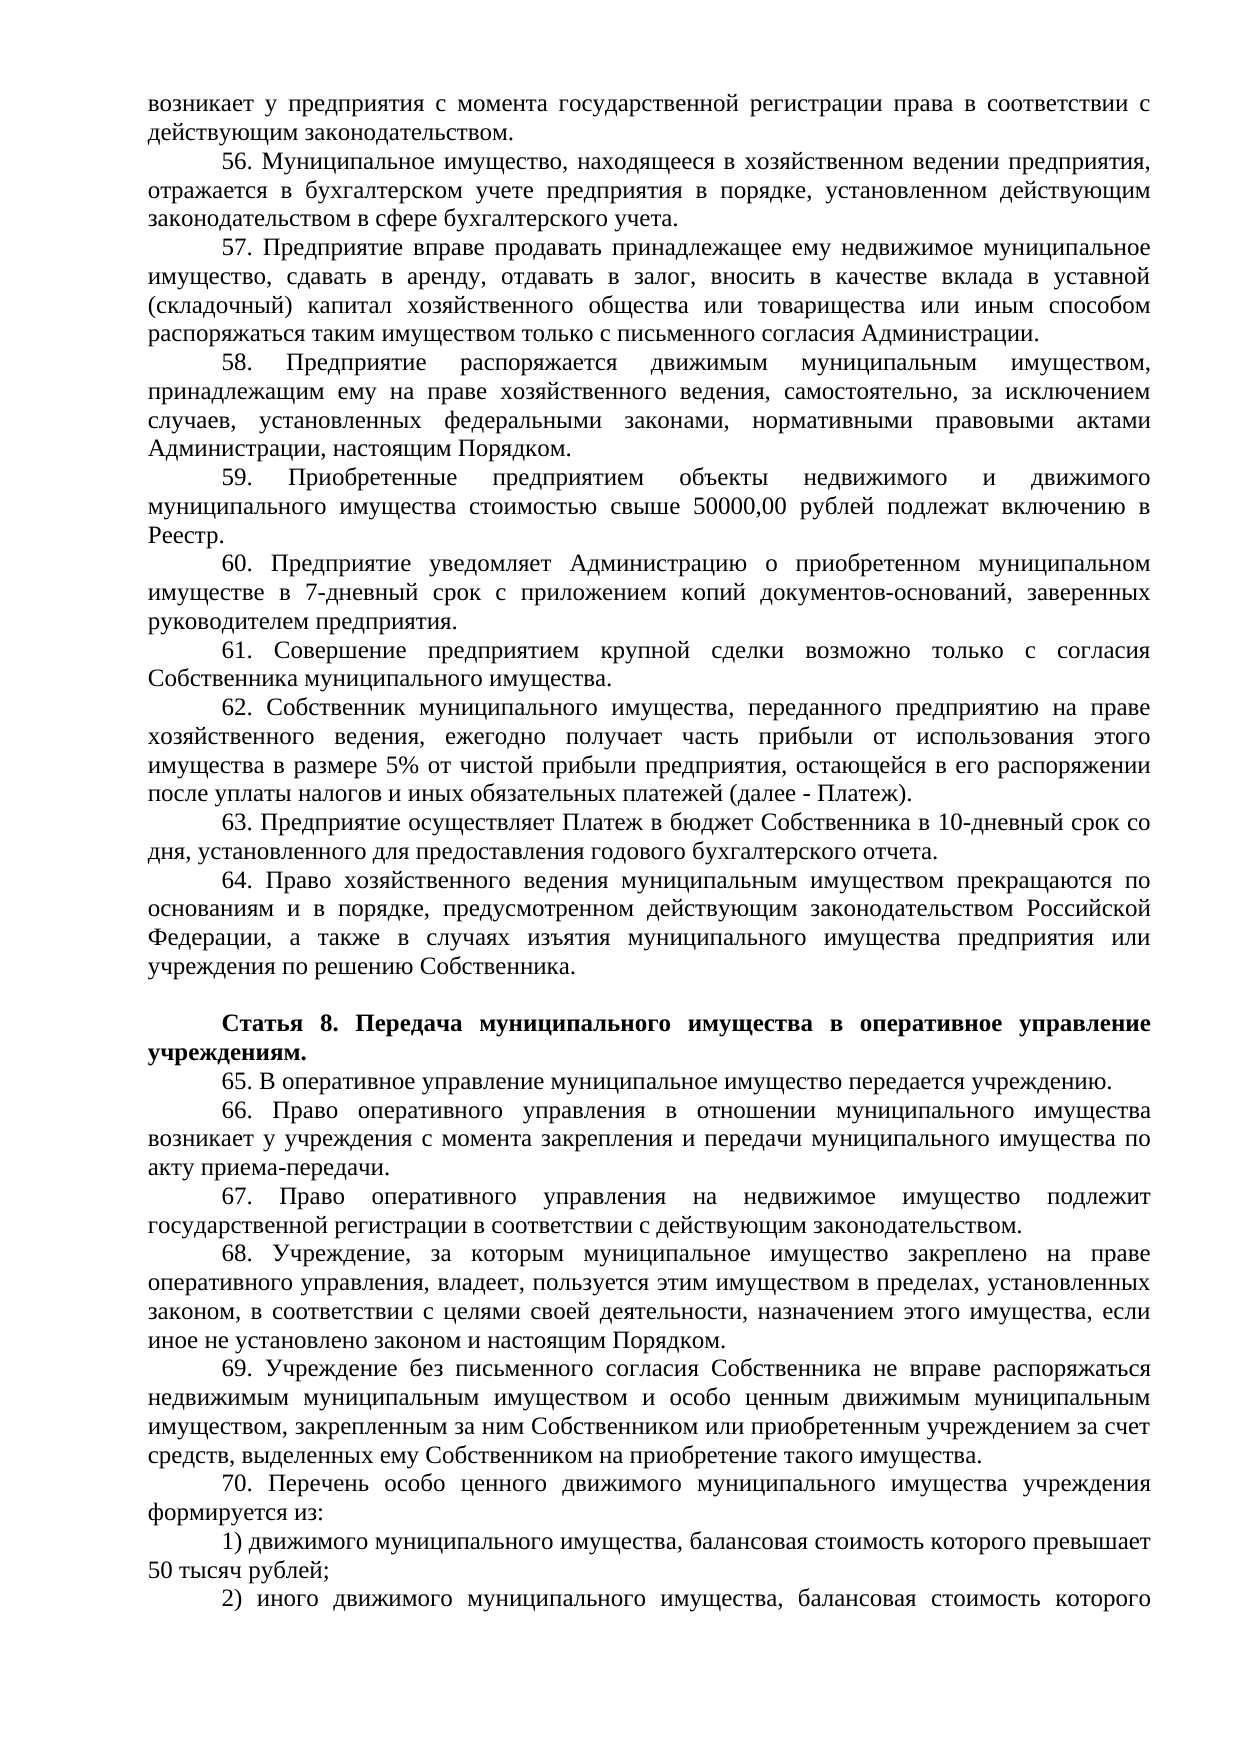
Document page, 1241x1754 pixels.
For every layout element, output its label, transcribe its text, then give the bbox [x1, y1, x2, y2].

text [148, 88, 1152, 146]
text 56. Муниципальное имущество, находящееся в хозяйственном ведении предприятия, отражается в бухгалтерском учете предприятия в порядке, установленном действующим законодательством в сфере бухгалтерского учета. [148, 146, 1152, 232]
text 58. Предприятие распоряжается движимым муниципальным имуществом, принадлежащим ему на праве хозяйственного ведения, самостоятельно, за исключением случаев, установленных федеральными законами, нормативными правовыми актами Администрации, настоящим Порядком. [148, 347, 1152, 462]
text 69. Учреждение без письменного согласия Собственника не вправе распоряжаться недвижимым муниципальным имуществом и особо ценным движимым муниципальным имуществом, закрепленным за ним Собственником или приобретенным учреждением за счет средств, выделенных ему Собственником на приобретение такого имущества. [148, 1353, 1152, 1468]
text 61. Совершение предприятием крупной сделки возможно только с согласия Собственника муниципального имущества. [148, 635, 1152, 692]
text Статья 8. Передача муниципального имущества в оперативное управление учреждениям. [148, 1008, 1152, 1066]
text 66. Право оперативного управления в отношении муниципального имущества возникает у учреждения с момента закрепления и передачи муниципального имущества по акту приема-передачи. [148, 1095, 1152, 1181]
text 60. Предприятие уведомляет Администрацию о приобретенном муниципальном имуществе в 7-дневный срок с приложением копий документов-оснований, заверенных руководителем предприятия. [148, 548, 1152, 635]
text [148, 1583, 1152, 1612]
text 62. Собственник муниципального имущества, переданного предприятию на праве хозяйственного ведения, ежегодно получает часть прибыли от использования этого имущества в размере 5% от чистой прибыли предприятия, остающейся в его распоряжении после уплаты налогов и иных обязательных платежей (далее - Платеж). [148, 692, 1152, 807]
text 57. Предприятие вправе продавать принадлежащее ему недвижимое муниципальное имущество, сдавать в аренду, отдавать в залог, вносить в качестве вклада в уставной (складочный) капитал хозяйственного общества или товарищества или иным способом распоряжаться таким имуществом только с письменного согласия Администрации. [148, 232, 1152, 347]
text 70. Перечень особо ценного движимого муниципального имущества учреждения формируется из: [148, 1468, 1152, 1526]
text 1) движимого муниципального имущества, балансовая стоимость которого превышает 50 тысяч рублей; [148, 1526, 1152, 1583]
text 68. Учреждение, за которым муниципальное имущество закреплено на праве оперативного управления, владеет, пользуется этим имуществом в пределах, установленных законом, в соответствии с целями своей деятельности, назначением этого имущества, если иное не установлено законом и настоящим Порядком. [148, 1238, 1152, 1353]
text 63. Предприятие осуществляет Платеж в бюджет Собственника в 10-дневный срок со дня, установленного для предоставления годового бухгалтерского отчета. [148, 807, 1152, 865]
text 59. Приобретенные предприятием объекты недвижимого и движимого муниципального имущества стоимостью свыше 50000,00 рублей подлежат включению в Реестр. [148, 462, 1152, 548]
text 67. Право оперативного управления на недвижимое имущество подлежит государственной регистрации в соответствии с действующим законодательством. [148, 1181, 1152, 1238]
text 65. В оперативное управление муниципальное имущество передается учреждению. [148, 1066, 1152, 1095]
text 64. Право хозяйственного ведения муниципальным имуществом прекращаются по основаниям и в порядке, предусмотренном действующим законодательством Российской Федерации, а также в случаях изъятия муниципального имущества предприятия или учреждения по решению Собственника. [148, 865, 1152, 980]
